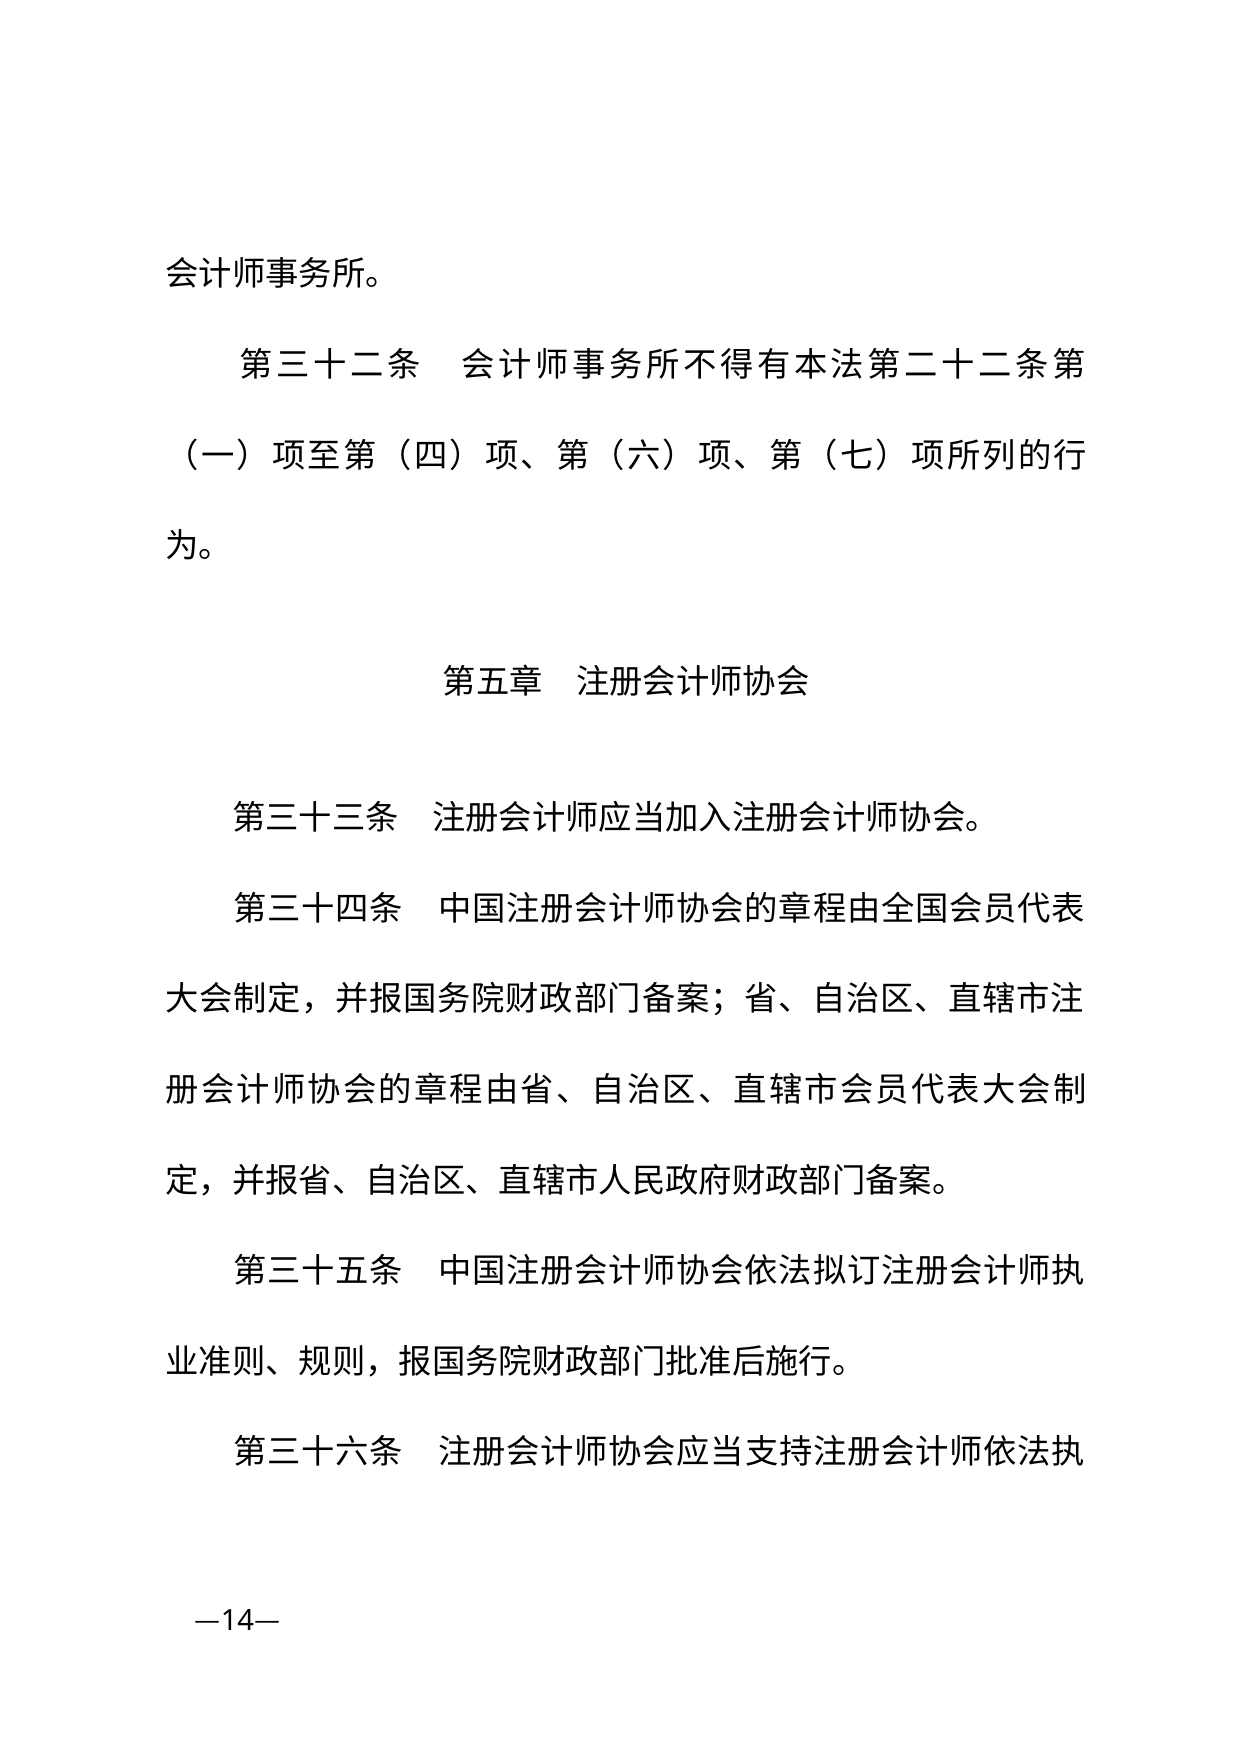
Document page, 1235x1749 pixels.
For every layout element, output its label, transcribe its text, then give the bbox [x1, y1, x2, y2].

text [165, 226, 1087, 317]
text 第三十四条 中国注册会计师协会的章程由全国会员代表大会制定，并报国务院财政部门备案；省、自治区、直辖市注册会计师协会的章程由省、自治区、直辖市会员代表大会制定，并报省、自治区、直辖市人民政府财政部门备案。 [165, 860, 1087, 1223]
text 第三十二条 会计师事务所不得有本法第二十二条第（一）项至第（四）项、第（六）项、第（七）项所列的行为。 [165, 317, 1087, 588]
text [165, 1404, 1087, 1495]
text 第三十五条 中国注册会计师协会依法拟订注册会计师执业准则、规则，报国务院财政部门批准后施行。 [165, 1223, 1087, 1404]
text 第三十三条 注册会计师应当加入注册会计师协会。 [165, 770, 1087, 860]
text 第五章 注册会计师协会 [165, 634, 1087, 724]
